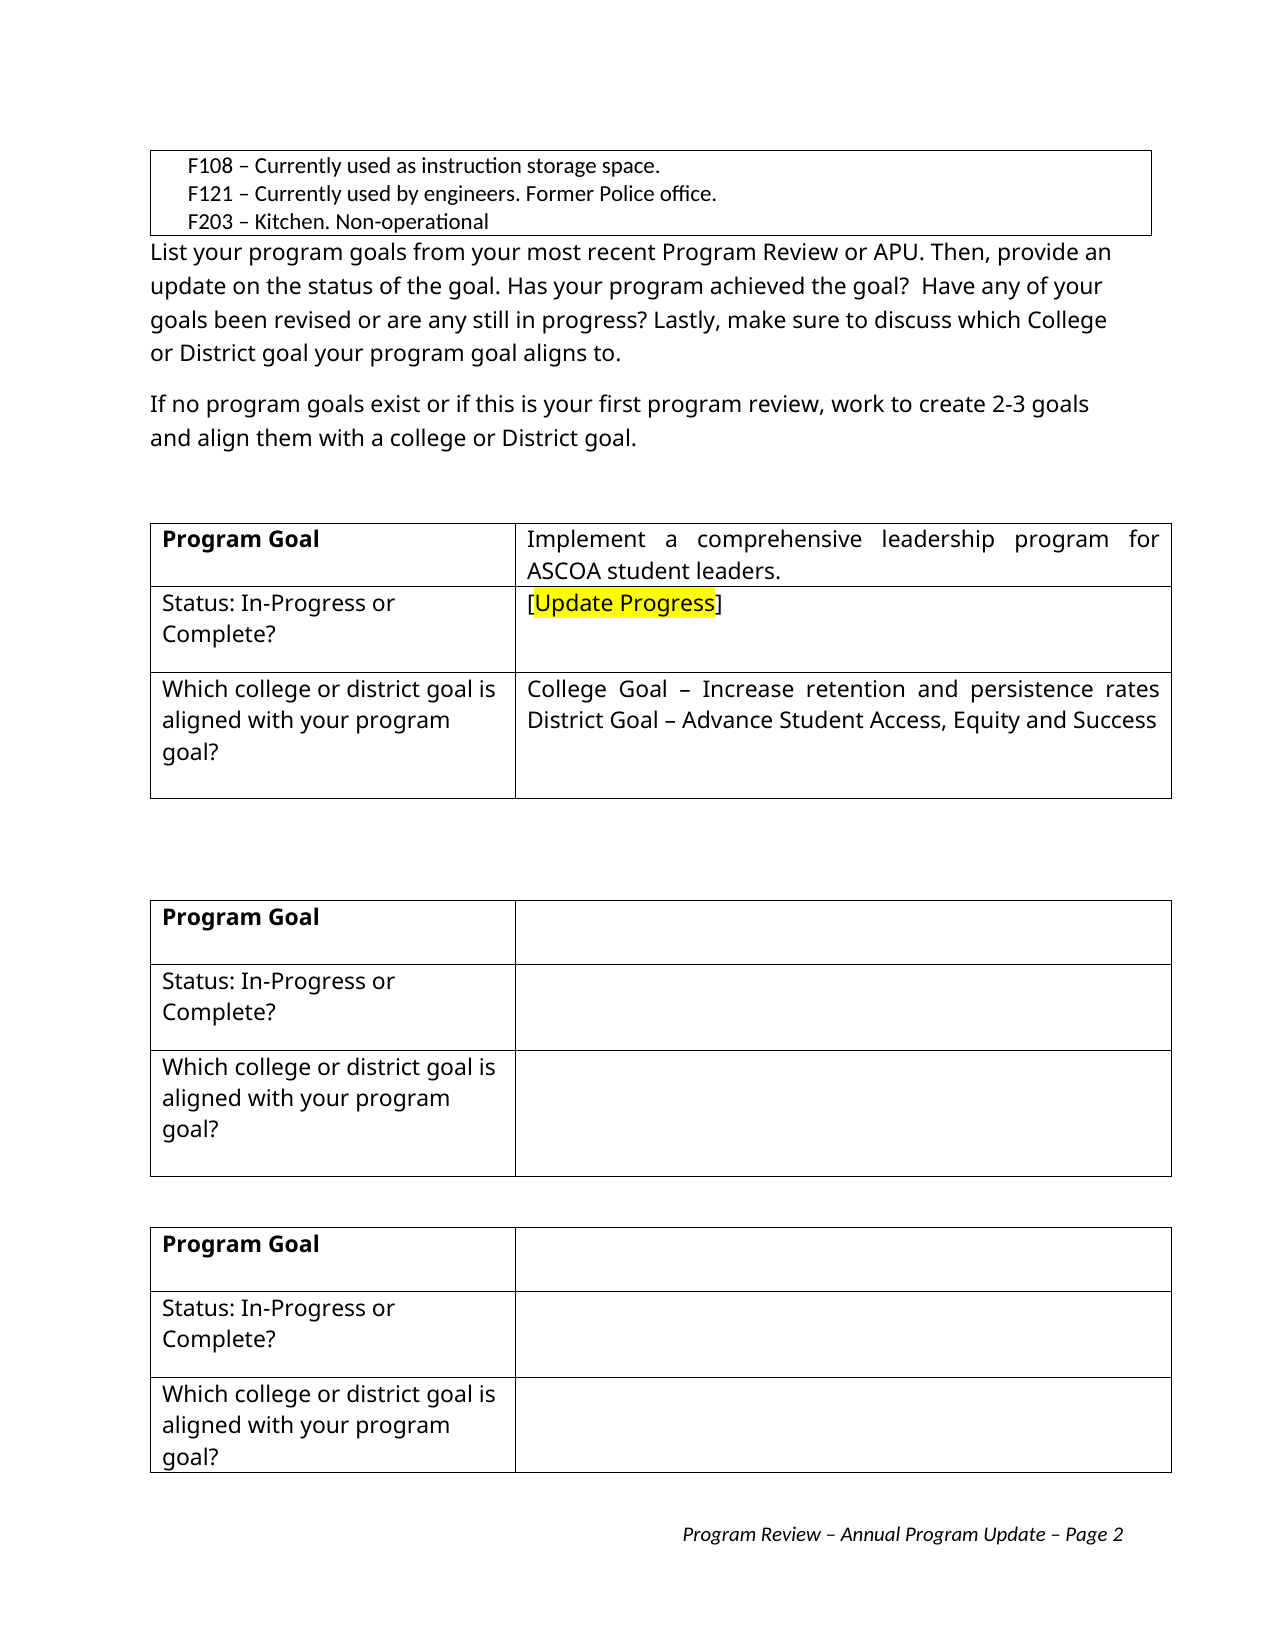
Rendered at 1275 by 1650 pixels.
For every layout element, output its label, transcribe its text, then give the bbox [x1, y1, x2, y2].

table_cell [516, 965, 1171, 1050]
table_header Program Goal [151, 524, 515, 586]
table_header [516, 901, 1171, 963]
table_cell Which college or district goal is aligned with your program goal? [151, 673, 515, 798]
table_header Program Goal [151, 901, 515, 963]
table_cell [516, 1378, 1171, 1472]
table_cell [151, 1378, 515, 1472]
table_cell [Update Progress] [516, 587, 1171, 672]
table_cell Status: In-Progress or Complete? [151, 587, 515, 672]
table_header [151, 151, 1151, 235]
table_cell College Goal – Increase retention and persistence rates District Goal – Advance Student Access, Equity and Success [516, 673, 1171, 798]
table_header Implement a comprehensive leadership program for ASCOA student leaders. [516, 524, 1171, 586]
text List your program goals from your most recent Program Review or APU. Then, provide an update on the status of the goal. Has your program achieved the goal? Have any of your goals been revised or are any still in progress? Lastly, make sure to discuss which College or District goal your program goal aligns to. [150, 236, 1125, 369]
table_cell Status: In-Progress or Complete? [151, 1292, 515, 1377]
text If no program goals exist or if this is your first program review, work to create 2-3 goals and align them with a college or District goal. [150, 388, 1125, 453]
table_header [516, 1228, 1171, 1291]
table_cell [151, 1051, 515, 1176]
table_header Program Goal [151, 1228, 515, 1291]
table_cell [516, 1292, 1171, 1377]
table_cell Status: In-Progress or Complete? [151, 965, 515, 1050]
table_cell [516, 1051, 1171, 1176]
